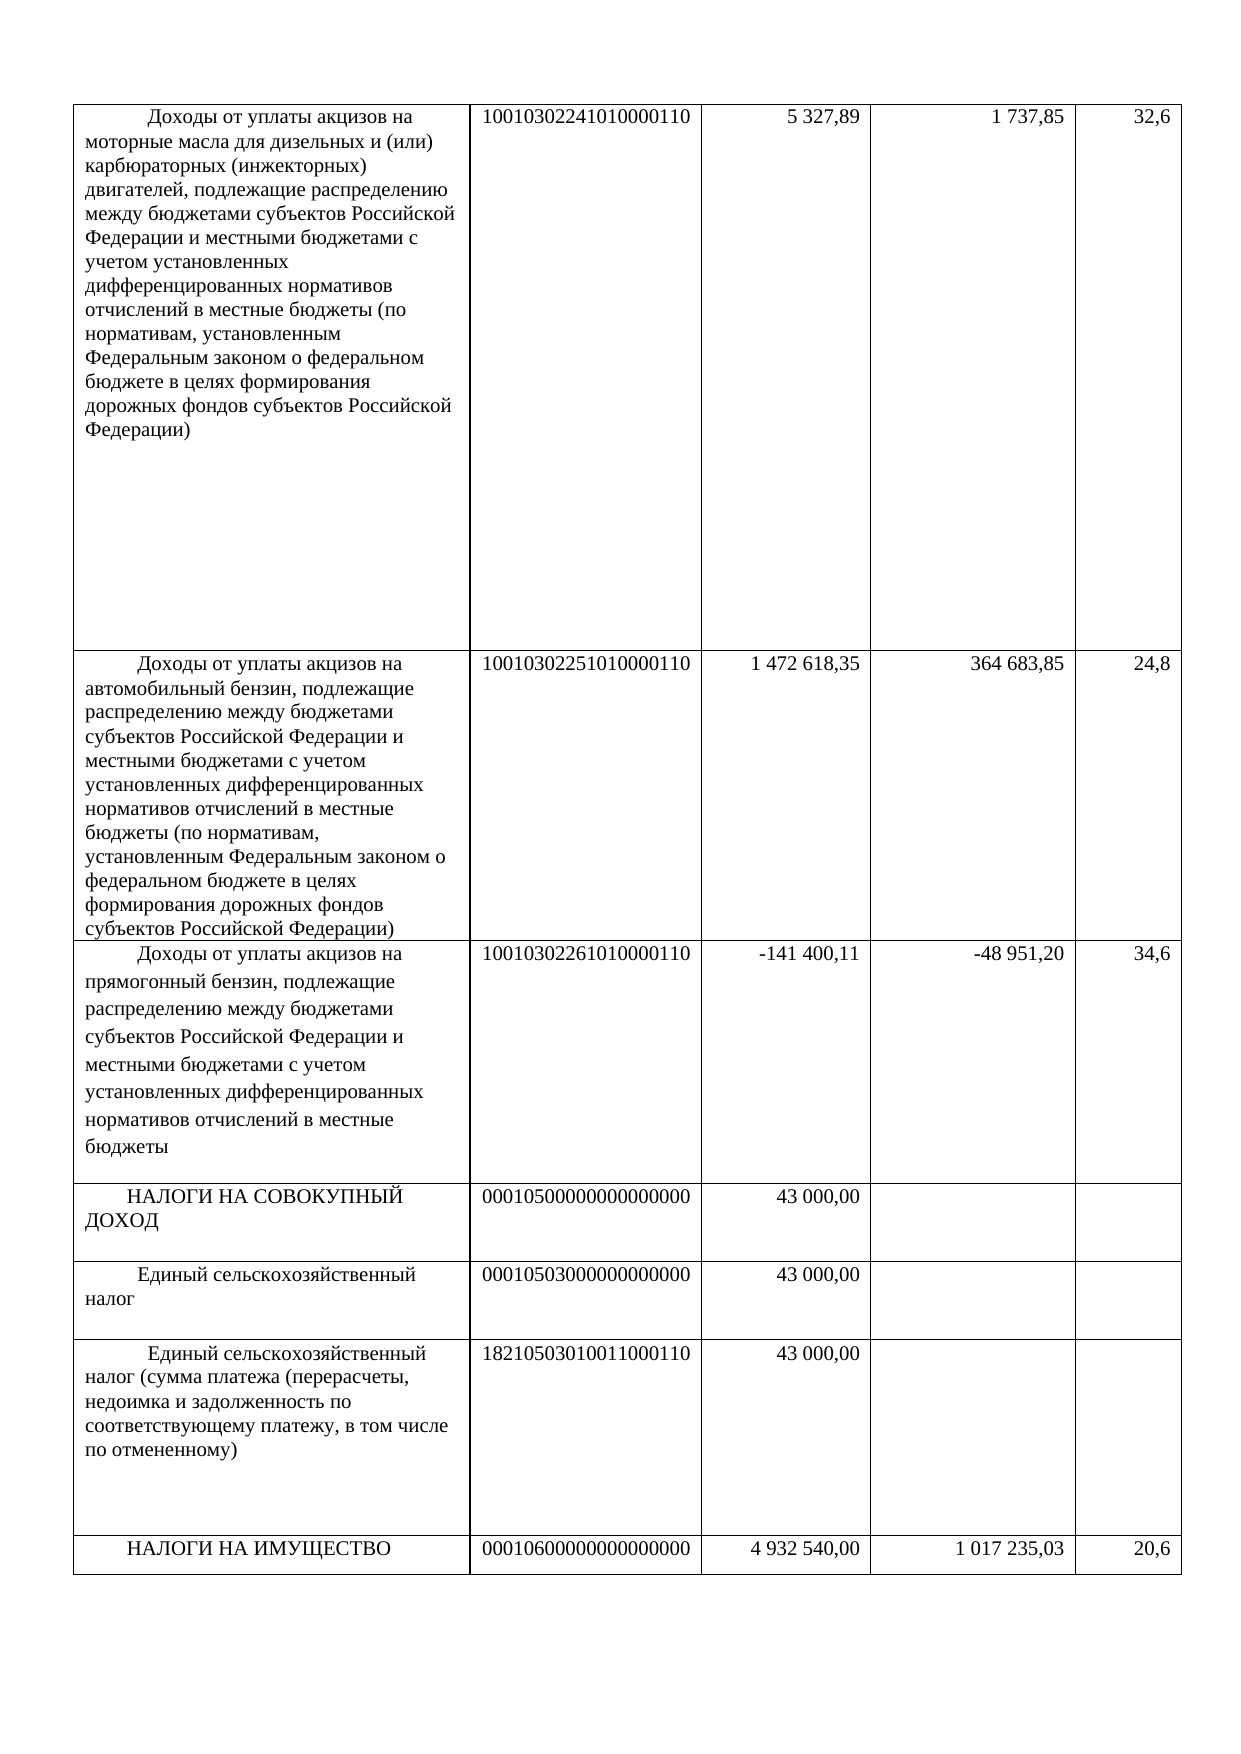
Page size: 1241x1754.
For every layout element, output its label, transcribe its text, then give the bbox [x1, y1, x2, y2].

table_cell 43 000,00 [702, 1262, 870, 1339]
table_cell -141 400,11 [702, 941, 870, 1183]
table_cell 1 472 618,35 [702, 651, 870, 940]
table_cell 00010600000000000000 [471, 1536, 701, 1574]
table_cell НАЛОГИ НА ИМУЩЕСТВО [74, 1536, 469, 1574]
table_cell 32,6 [1076, 105, 1181, 650]
table_cell 364 683,85 [871, 651, 1075, 940]
table_cell 24,8 [1076, 651, 1181, 940]
table_cell НАЛОГИ НА СОВОКУПНЫЙ ДОХОД [74, 1184, 469, 1261]
table_cell -48 951,20 [871, 941, 1075, 1183]
table_cell 1 737,85 [871, 105, 1075, 650]
table_cell 20,6 [1076, 1536, 1181, 1574]
table_cell 43 000,00 [702, 1184, 870, 1261]
table_cell 00010503000000000000 [471, 1262, 701, 1339]
table_cell [871, 1184, 1075, 1261]
table_cell 10010302251010000110 [471, 651, 701, 940]
table_cell 10010302261010000110 [471, 941, 701, 1183]
table_cell [871, 1340, 1075, 1535]
table_cell 4 932 540,00 [702, 1536, 870, 1574]
table_cell 43 000,00 [702, 1340, 870, 1535]
table_cell 00010500000000000000 [471, 1184, 701, 1261]
table_cell 10010302241010000110 [471, 105, 701, 650]
table_cell Доходы от уплаты акцизов на моторные масла для дизельных и (или) карбюраторных (инжекторных) двигателей, подлежащие распределению между бюджетами субъектов Российской Федерации и местными бюджетами с учетом установленных дифференцированных нормативов отчислений в местные бюджеты (по нормативам, установленным Федеральным законом о федеральном бюджете в целях формирования дорожных фондов субъектов Российской Федерации) [74, 105, 469, 650]
table_cell [1076, 1340, 1181, 1535]
table_cell [1076, 1184, 1181, 1261]
table_cell 18210503010011000110 [471, 1340, 701, 1535]
table_cell Доходы от уплаты акцизов на автомобильный бензин, подлежащие распределению между бюджетами субъектов Российской Федерации и местными бюджетами с учетом установленных дифференцированных нормативов отчислений в местные бюджеты (по нормативам, установленным Федеральным законом о федеральном бюджете в целях формирования дорожных фондов субъектов Российской Федерации) [74, 651, 469, 940]
table_cell 5 327,89 [702, 105, 870, 650]
table_cell [871, 1262, 1075, 1339]
table_cell 1 017 235,03 [871, 1536, 1075, 1574]
table_cell Доходы от уплаты акцизов на прямогонный бензин, подлежащие распределению между бюджетами субъектов Российской Федерации и местными бюджетами с учетом установленных дифференцированных нормативов отчислений в местные бюджеты [74, 941, 469, 1183]
table_cell 34,6 [1076, 941, 1181, 1183]
table_cell [1076, 1262, 1181, 1339]
table_cell Единый сельскохозяйственный налог (сумма платежа (перерасчеты, недоимка и задолженность по соответствующему платежу, в том числе по отмененному) [74, 1340, 469, 1535]
table_cell Единый сельскохозяйственный налог [74, 1262, 469, 1339]
